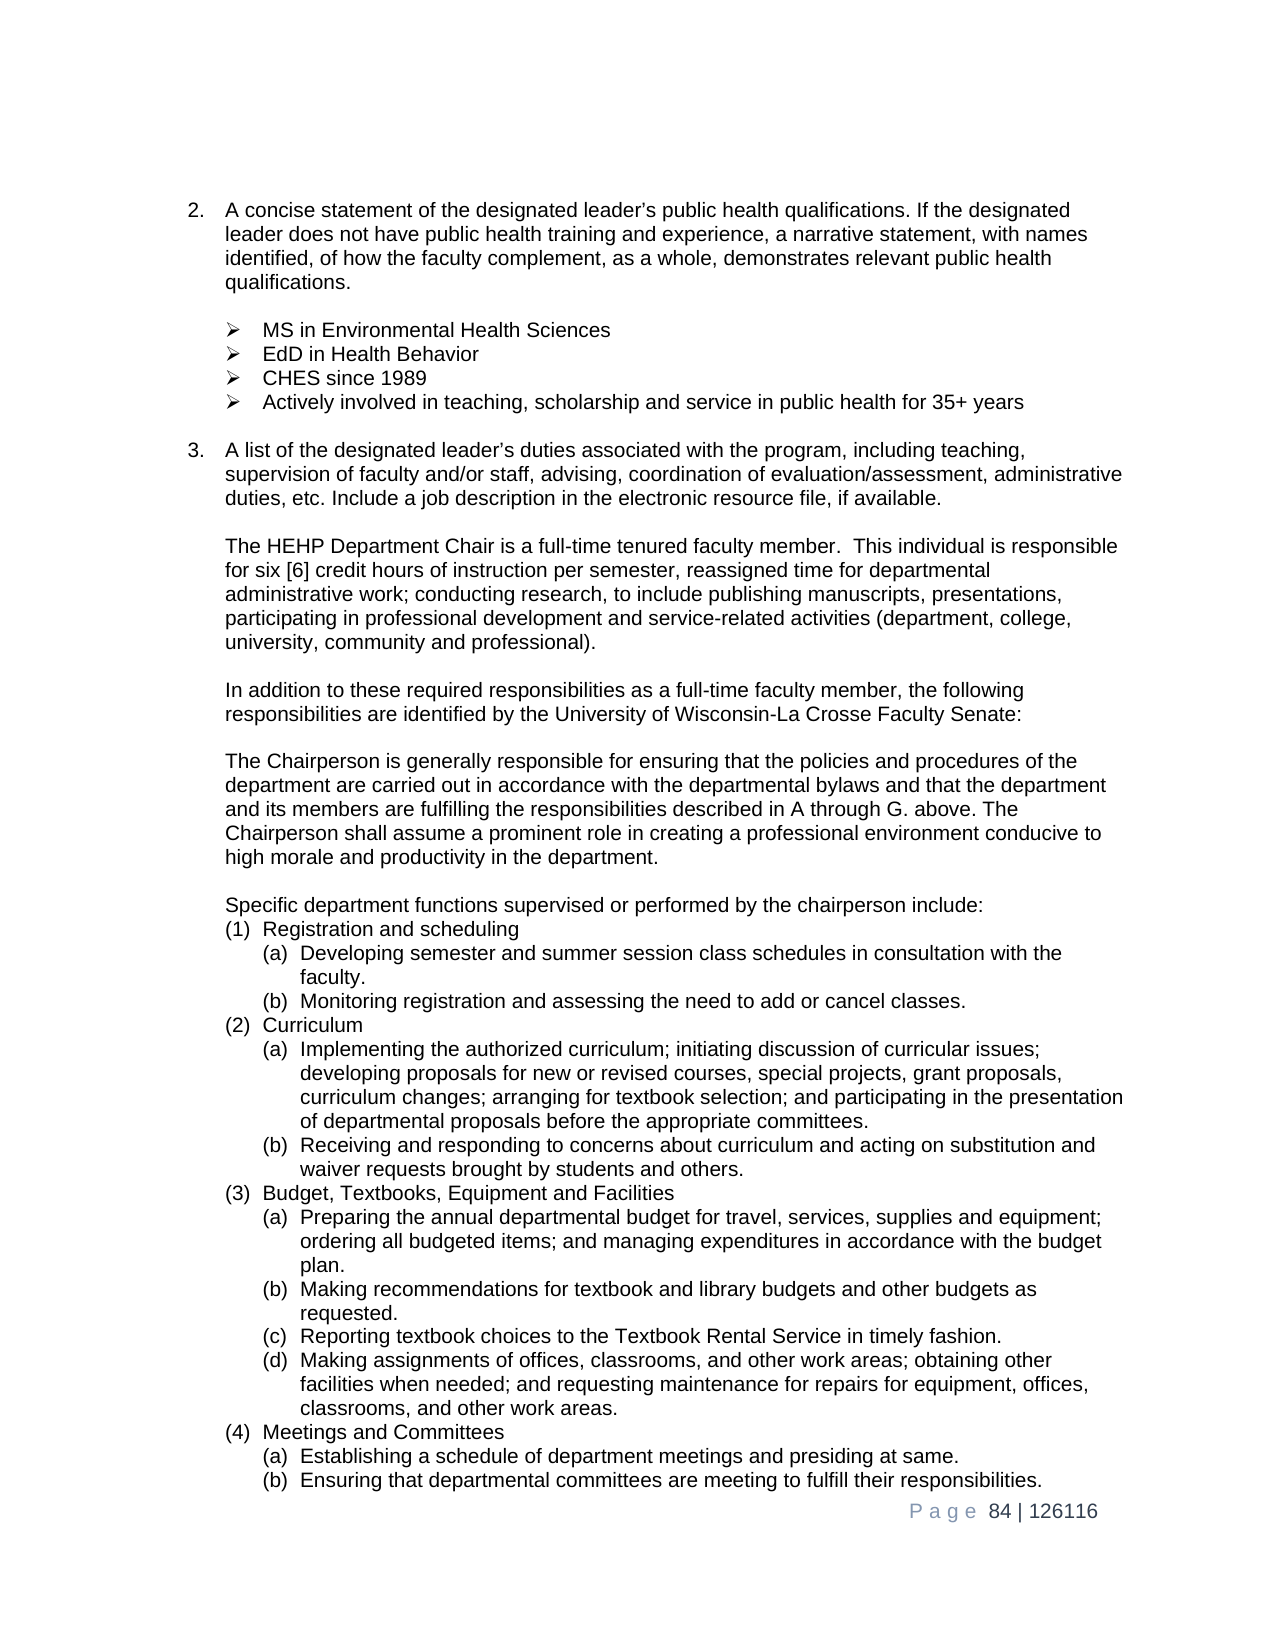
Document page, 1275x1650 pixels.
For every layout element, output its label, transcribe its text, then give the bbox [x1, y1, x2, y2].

list Preparing the annual departmental budget for travel, services, supplies and equipment; ordering all budgeted items; and managing expenditures in accordance with the budget plan. [262, 1204, 1125, 1276]
list Receiving and responding to concerns about curriculum and acting on substitution and waiver requests brought by students and others. [262, 1133, 1125, 1181]
text In addition to these required responsibilities as a full-time faculty member, the following responsibilities are identified by the University of Wisconsin-La Crosse Faculty Senate: [225, 677, 1125, 725]
list Reporting textbook choices to the Textbook Rental Service in timely fashion. [262, 1324, 1125, 1348]
text The HEHP Department Chair is a full-time tenured faculty member. This individual is responsible for six [6] credit hours of instruction per semester, reassigned time for departmental administrative work; conducting research, to include publishing manuscripts, presentations, participating in professional development and service-related activities (department, college, university, community and professional). [225, 534, 1125, 653]
list Meetings and Committees [225, 1420, 1125, 1444]
list Curriculum [225, 1013, 1125, 1037]
list A list of the designated leader’s duties associated with the program, including teaching, supervision of faculty and/or staff, advising, coordination of evaluation/assessment, administrative duties, etc. Include a job description in the electronic resource file, if available. [187, 438, 1125, 510]
text The Chairperson is generally responsible for ensuring that the policies and procedures of the department are carried out in accordance with the departmental bylaws and that the department and its members are fulfilling the responsibilities described in A through G. above. The Chairperson shall assume a prominent role in creating a professional environment conducive to high morale and productivity in the department. [225, 749, 1125, 869]
list Implementing the authorized curriculum; initiating discussion of curricular issues; developing proposals for new or revised courses, special projects, grant proposals, curriculum changes; arranging for textbook selection; and participating in the presentation of departmental proposals before the appropriate committees. [262, 1037, 1125, 1133]
text Specific department functions supervised or performed by the chairperson include: [225, 893, 1125, 917]
list Budget, Textbooks, Equipment and Facilities [225, 1181, 1125, 1204]
list Actively involved in teaching, scholarship and service in public health for 35+ years [225, 390, 1125, 414]
list Making assignments of offices, classrooms, and other work areas; obtaining other facilities when needed; and requesting maintenance for repairs for equipment, offices, classrooms, and other work areas. [262, 1348, 1125, 1420]
list Monitoring registration and assessing the need to add or cancel classes. [262, 989, 1125, 1013]
list A concise statement of the designated leader’s public health qualifications. If the designated leader does not have public health training and experience, a narrative statement, with names identified, of how the faculty complement, as a whole, demonstrates relevant public health qualifications. [187, 198, 1125, 294]
list Ensuring that departmental committees are meeting to fulfill their responsibilities. [262, 1468, 1125, 1492]
list Registration and scheduling [225, 917, 1125, 941]
list Developing semester and summer session class schedules in consultation with the faculty. [262, 941, 1125, 989]
list CHES since 1989 [225, 366, 1125, 390]
list MS in Environmental Health Sciences [225, 318, 1125, 342]
list EdD in Health Behavior [225, 342, 1125, 366]
list Making recommendations for textbook and library budgets and other budgets as requested. [262, 1276, 1125, 1324]
list Establishing a schedule of department meetings and presiding at same. [262, 1444, 1125, 1468]
